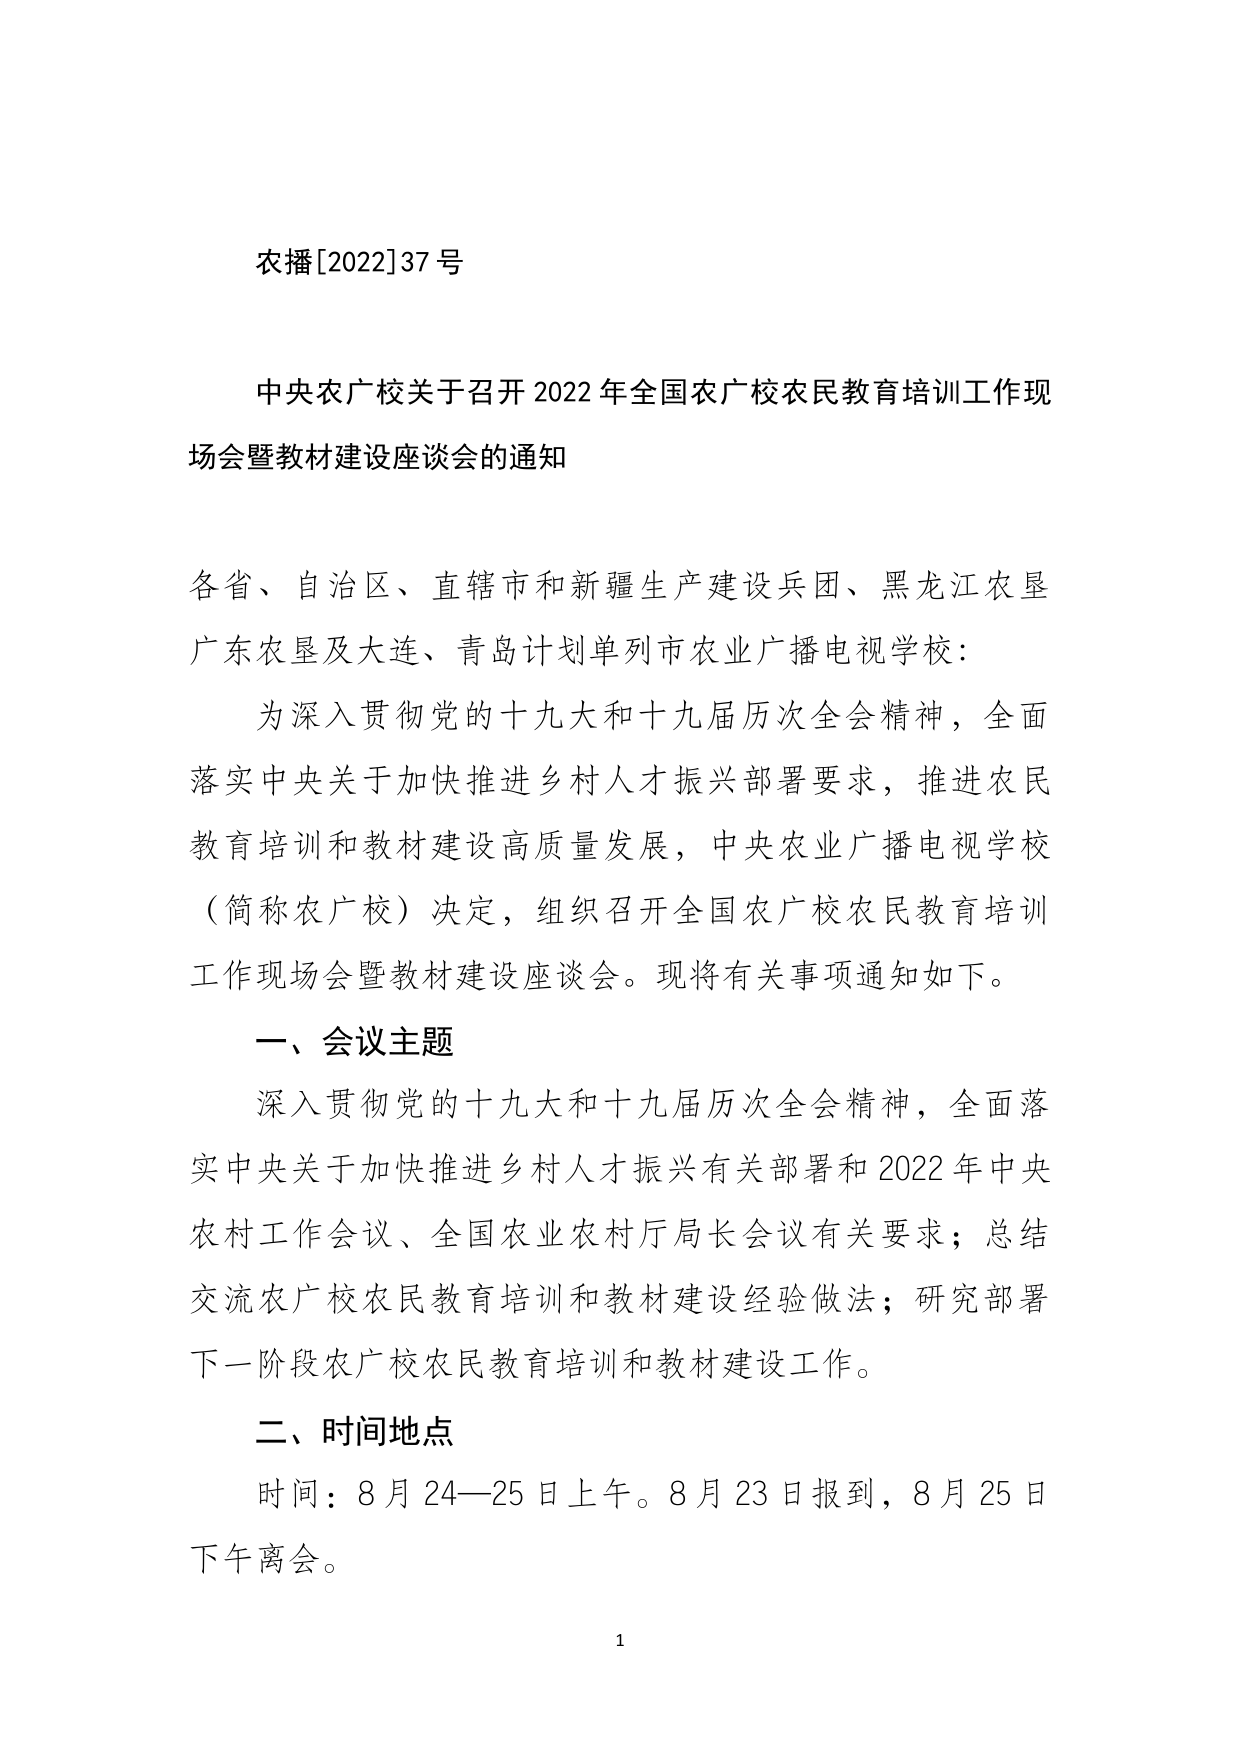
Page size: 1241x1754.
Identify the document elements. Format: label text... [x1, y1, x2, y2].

text 为深入贯彻党的十九大和十九届历次全会精神，全面落实中央关于加快推进乡村人才振兴部署要求，推进农民教育培训和教材建设高质量发展，中央农业广播电视学校（简称农广校）决定，组织召开全国农广校农民教育培训工作现场会暨教材建设座谈会。现将有关事项通知如下。 [187, 682, 1053, 1007]
text 二、时间地点 [187, 1397, 1053, 1462]
text 时间：8月24—25日上午。8月23日报到，8月25日下午离会。 [187, 1462, 1053, 1592]
text 中央农广校关于召开2022年全国农广校农民教育培训工作现场会暨教材建设座谈会的通知 [187, 357, 1053, 487]
text 农播[2022]37号 [187, 227, 1053, 292]
text 一、会议主题 [187, 1007, 1053, 1072]
text 各省、自治区、直辖市和新疆生产建设兵团、黑龙江农垦、广东农垦及大连、青岛计划单列市农业广播电视学校： [187, 552, 1053, 682]
text 深入贯彻党的十九大和十九届历次全会精神，全面落实中央关于加快推进乡村人才振兴有关部署和2022年中央农村工作会议、全国农业农村厅局长会议有关要求；总结交流农广校农民教育培训和教材建设经验做法；研究部署下一阶段农广校农民教育培训和教材建设工作。 [187, 1072, 1053, 1397]
